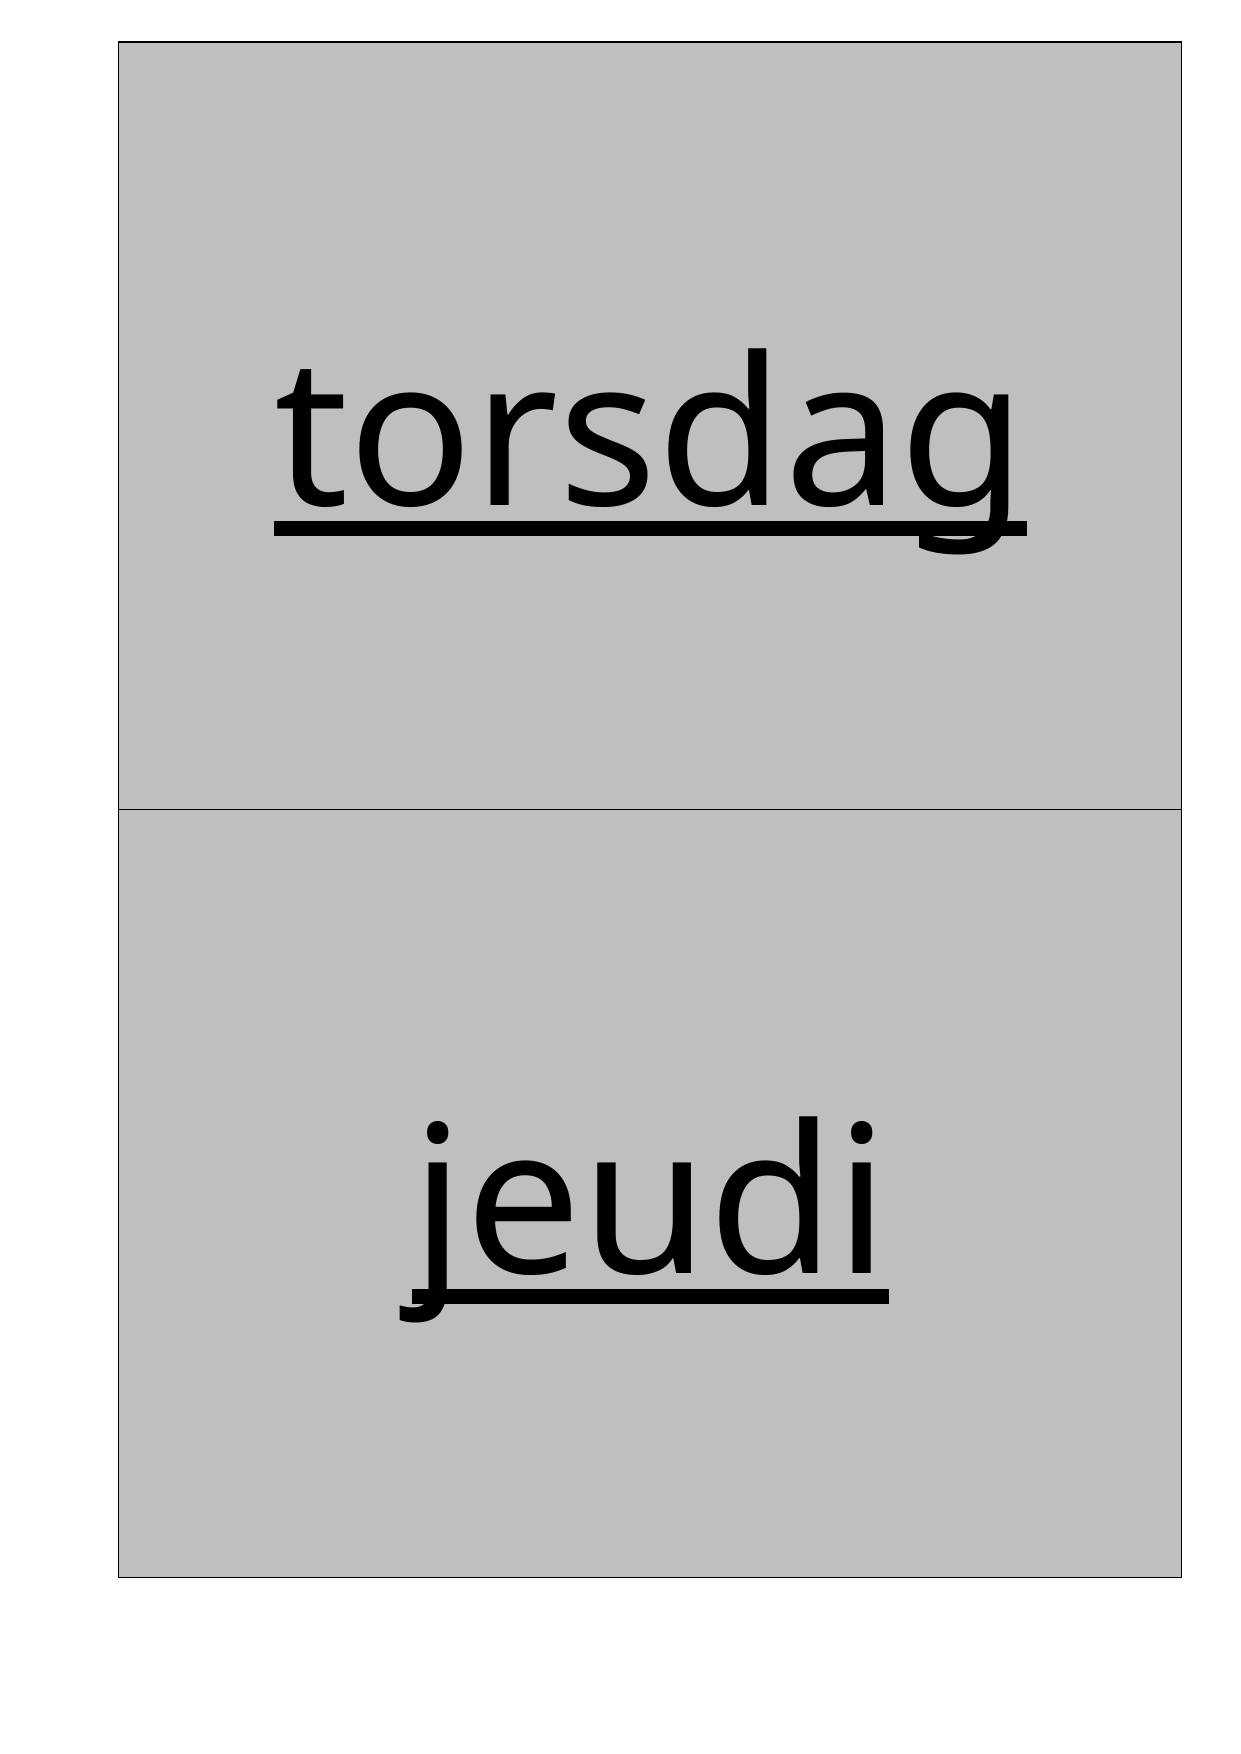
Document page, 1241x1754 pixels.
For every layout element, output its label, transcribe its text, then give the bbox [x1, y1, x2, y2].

table_cell torsdag [119, 43, 1181, 809]
table_cell jeudi [119, 810, 1181, 1577]
